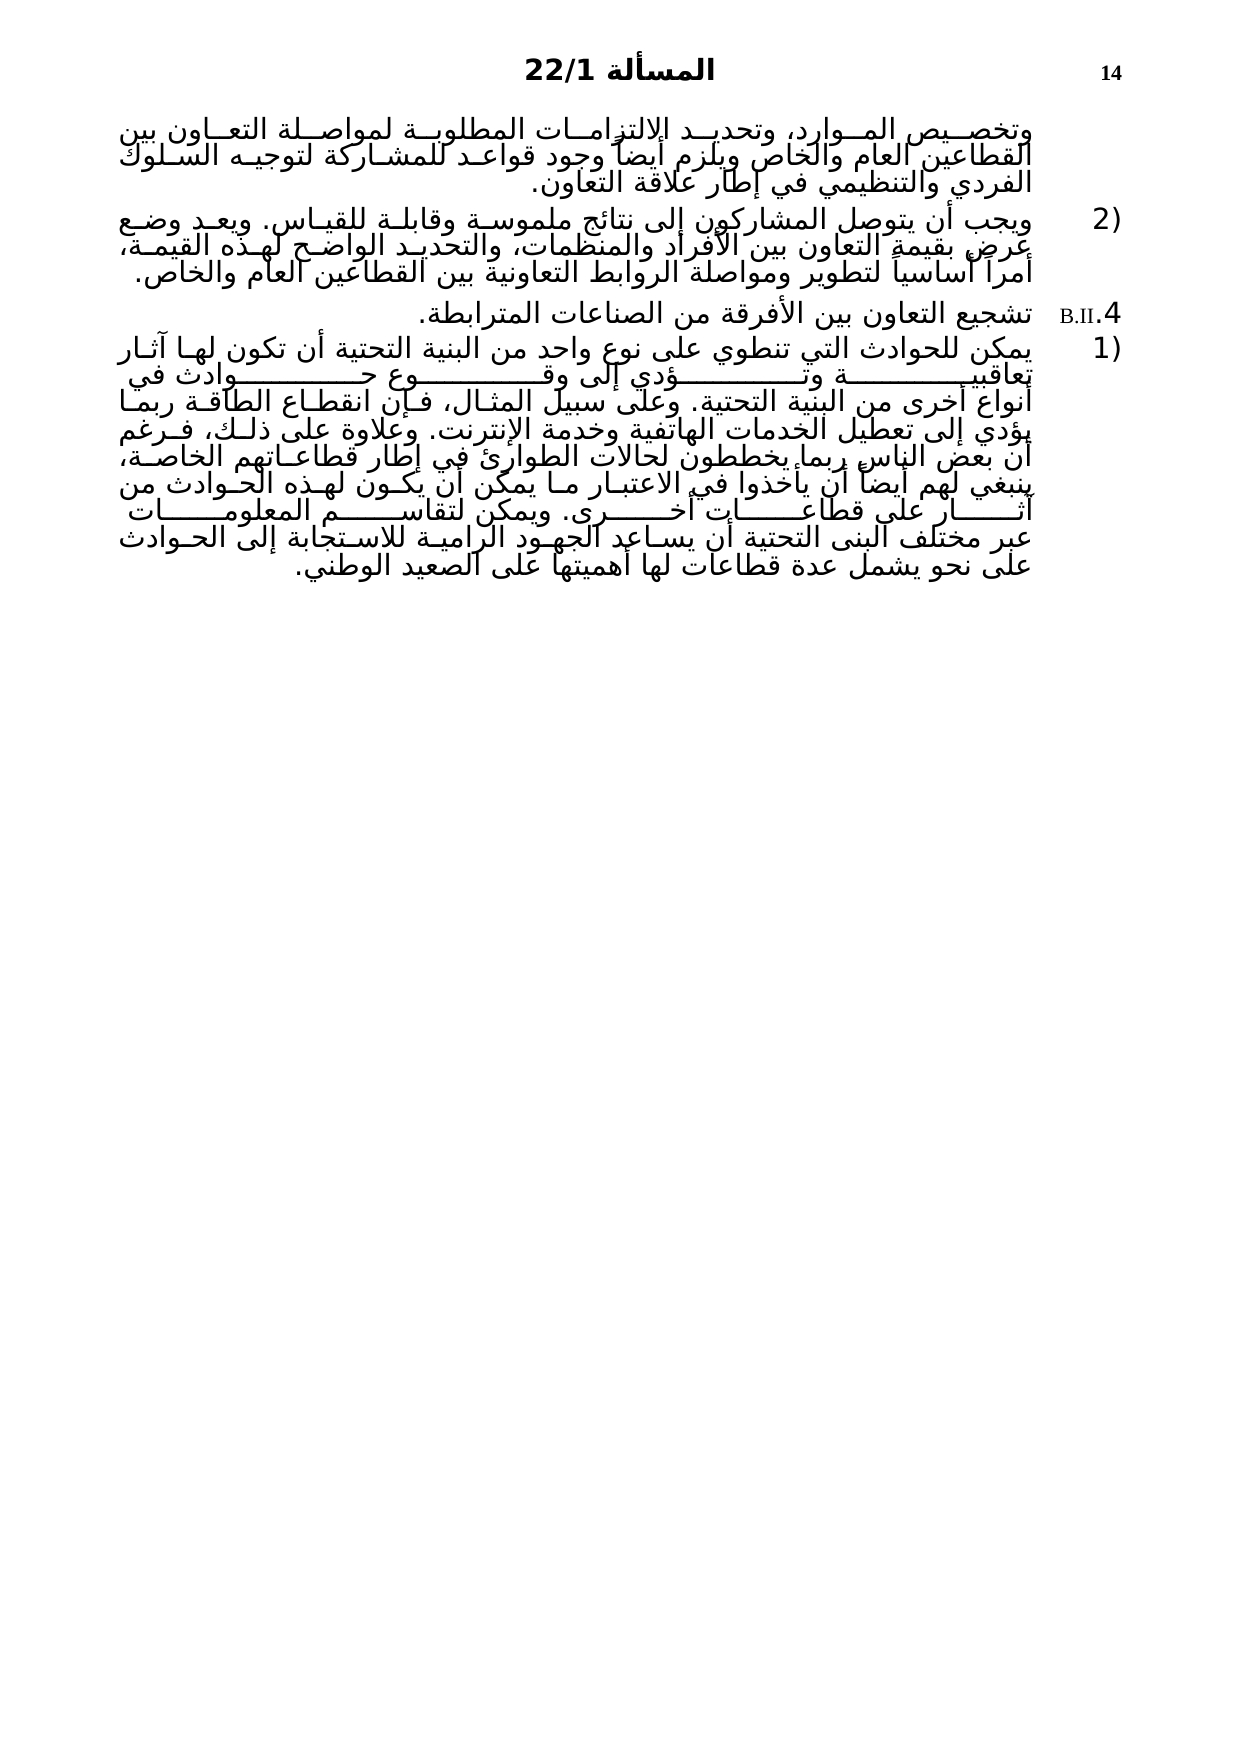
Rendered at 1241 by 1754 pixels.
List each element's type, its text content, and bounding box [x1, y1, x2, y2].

text (2 ويجب أن يتوصل المشاركون إلى نتائج ملموسة وقابلة للقياس. ويعد وضع عرض بقيمة التعاون بين الأفراد والمنظمات، والتحديد الواضح لهذه القيمة، أمراً أساسياً لتطوير ومواصلة الروابط التعاونية بين القطاعين العام والخاص. [118, 208, 1122, 289]
text 4.B.II تشجيع التعاون بين الأفرقة من الصناعات المترابطة. [118, 302, 528, 329]
text 4.B.II تشجيع التعاون بين الأفرقة من الصناعات المترابطة. [488, 302, 1122, 329]
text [118, 118, 1122, 199]
text (1 يمكن للحوادث التي تنطوي على نوع واحد من البنية التحتية أن تكون لها آثار تعاقبية وتؤدي إلى وقوع حوادث في أنواع أخرى من البنية التحتية. وعلى سبيل المثال، فإن انقطاع الطاقة ربما يؤدي إلى تعطيل الخدمات الهاتفية وخدمة الإنترنت. وعلاوة على ذلك، فرغم أن بعض الناس ربما يخططون لحالات الطوارئ في إطار قطاعاتهم الخاصة، ينبغي لهم أيضاً أن يأخذوا في الاعتبار ما يمكن أن يكون لهذه الحوادث من آثار على قطاعات أخرى. ويمكن لتقاسم المعلومات عبر مختلف البنى التحتية أن يساعد الجهود الرامية للاستجابة إلى الحوادث على نحو يشمل عدة قطاعات لها أهميتها على الصعيد الوطني. [118, 337, 1122, 582]
